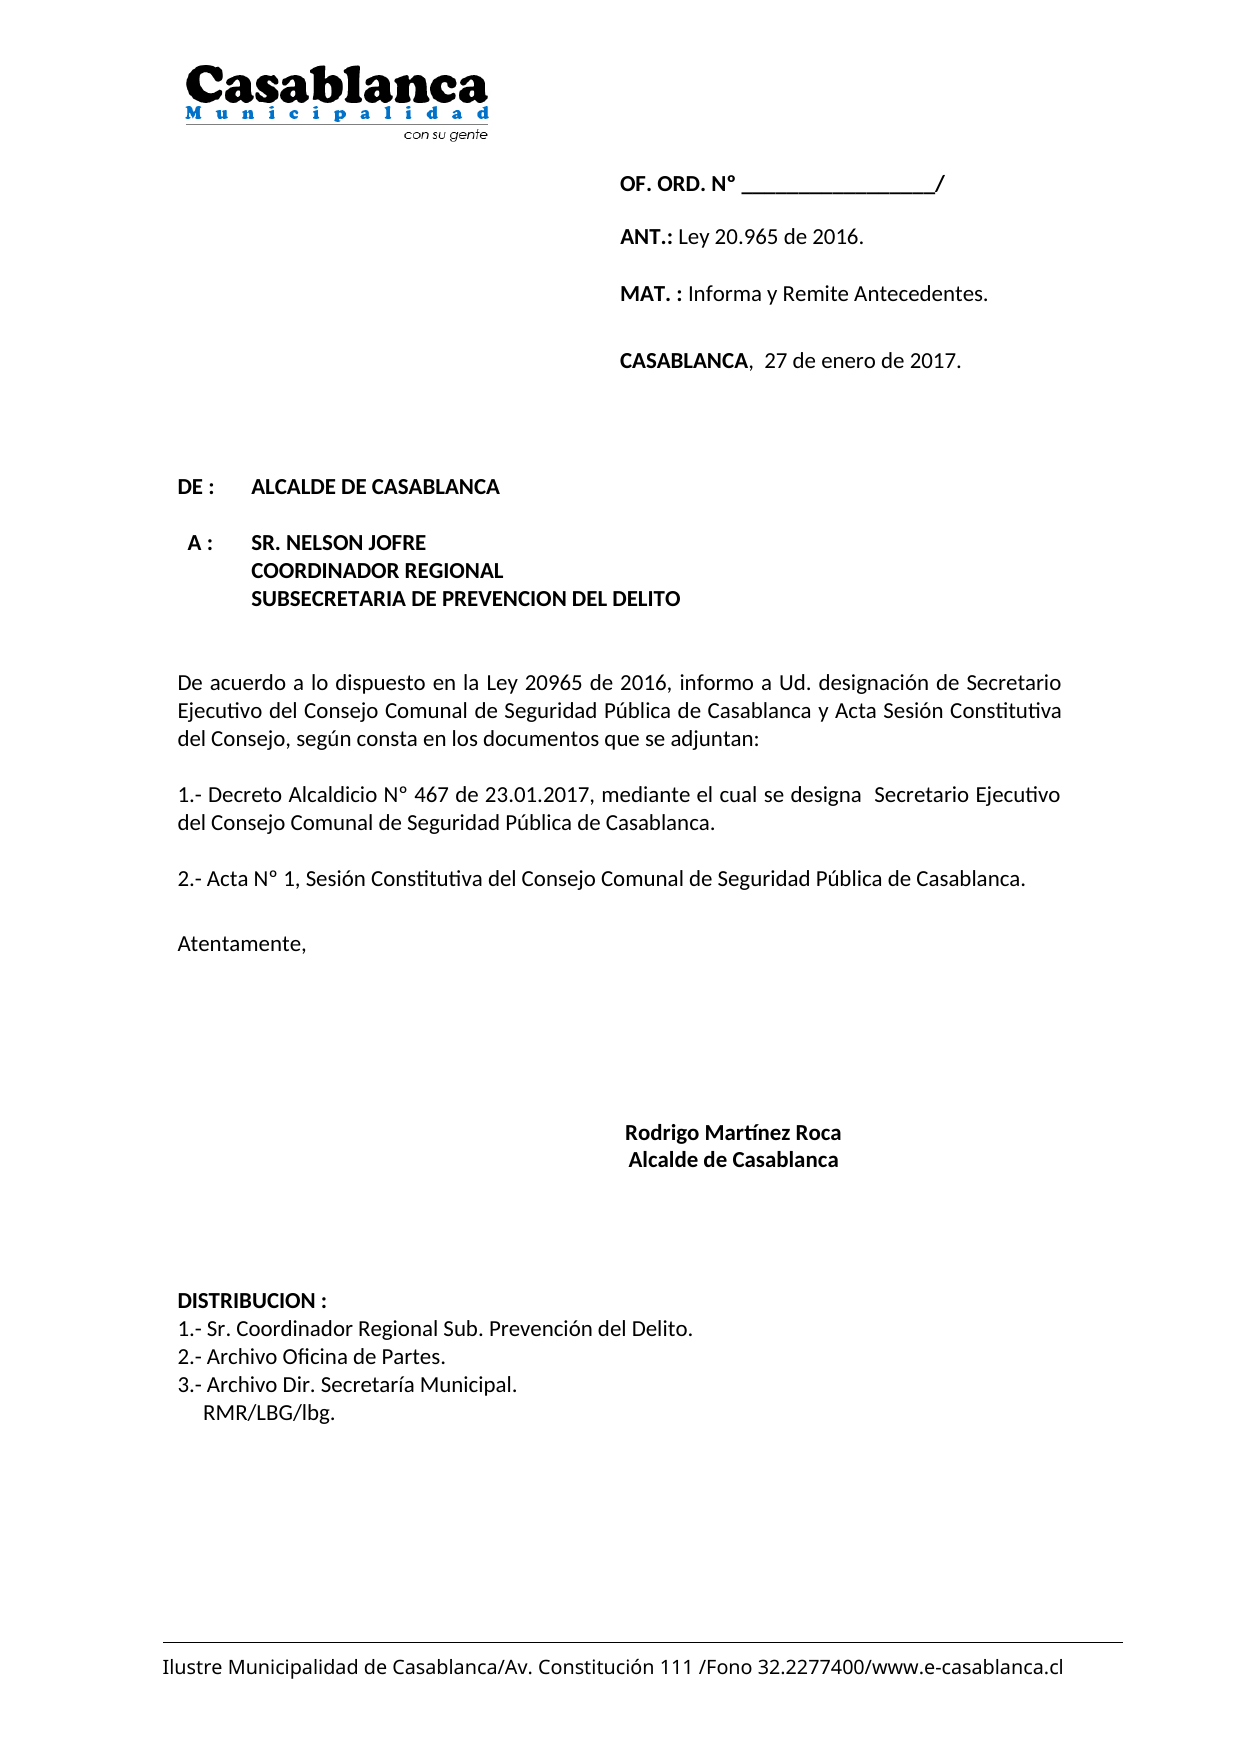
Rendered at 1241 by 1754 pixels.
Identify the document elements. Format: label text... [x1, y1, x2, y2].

text Rodrigo Martínez Roca Alcalde de Casablanca [177, 1118, 1063, 1174]
text Atentamente, [177, 929, 1063, 957]
text 2.- Acta Nº 1, Sesión Constitutiva del Consejo Comunal de Seguridad Pública de Casablanca. [177, 864, 1063, 892]
text 3.- Archivo Dir. Secretaría Municipal. [177, 1370, 1063, 1398]
picture [177, 44, 493, 142]
text 2.- Archivo Oficina de Partes. [177, 1342, 1063, 1370]
text A : SR. NELSON JOFRE [177, 528, 1063, 556]
text RMR/LBG/lbg. [177, 1398, 1063, 1426]
text 1.- Decreto Alcaldicio Nº 467 de 23.01.2017, mediante el cual se designa Secretario Ejecutivo del Consejo Comunal de Seguridad Pública de Casablanca. [177, 780, 1063, 836]
text COORDINADOR REGIONAL [177, 556, 1063, 584]
text SUBSECRETARIA DE PREVENCION DEL DELITO [177, 584, 1063, 612]
text ANT.: Ley 20.965 de 2016. [620, 222, 1063, 250]
text OF. ORD. Nº _________________/ [546, 169, 1063, 197]
text MAT. : Informa y Remite Antecedentes. [177, 279, 1063, 307]
text DE : ALCALDE DE CASABLANCA [177, 472, 1063, 500]
text De acuerdo a lo dispuesto en la Ley 20965 de 2016, informo a Ud. designación de Secretario Ejecutivo del Consejo Comunal de Seguridad Pública de Casablanca y Acta Sesión Constitutiva del Consejo, según consta en los documentos que se adjuntan: [177, 668, 1063, 752]
text CASABLANCA, 27 de enero de 2017. [177, 346, 1063, 374]
text 1.- Sr. Coordinador Regional Sub. Prevención del Delito. [177, 1314, 1063, 1342]
text DISTRIBUCION : [177, 1286, 1063, 1314]
